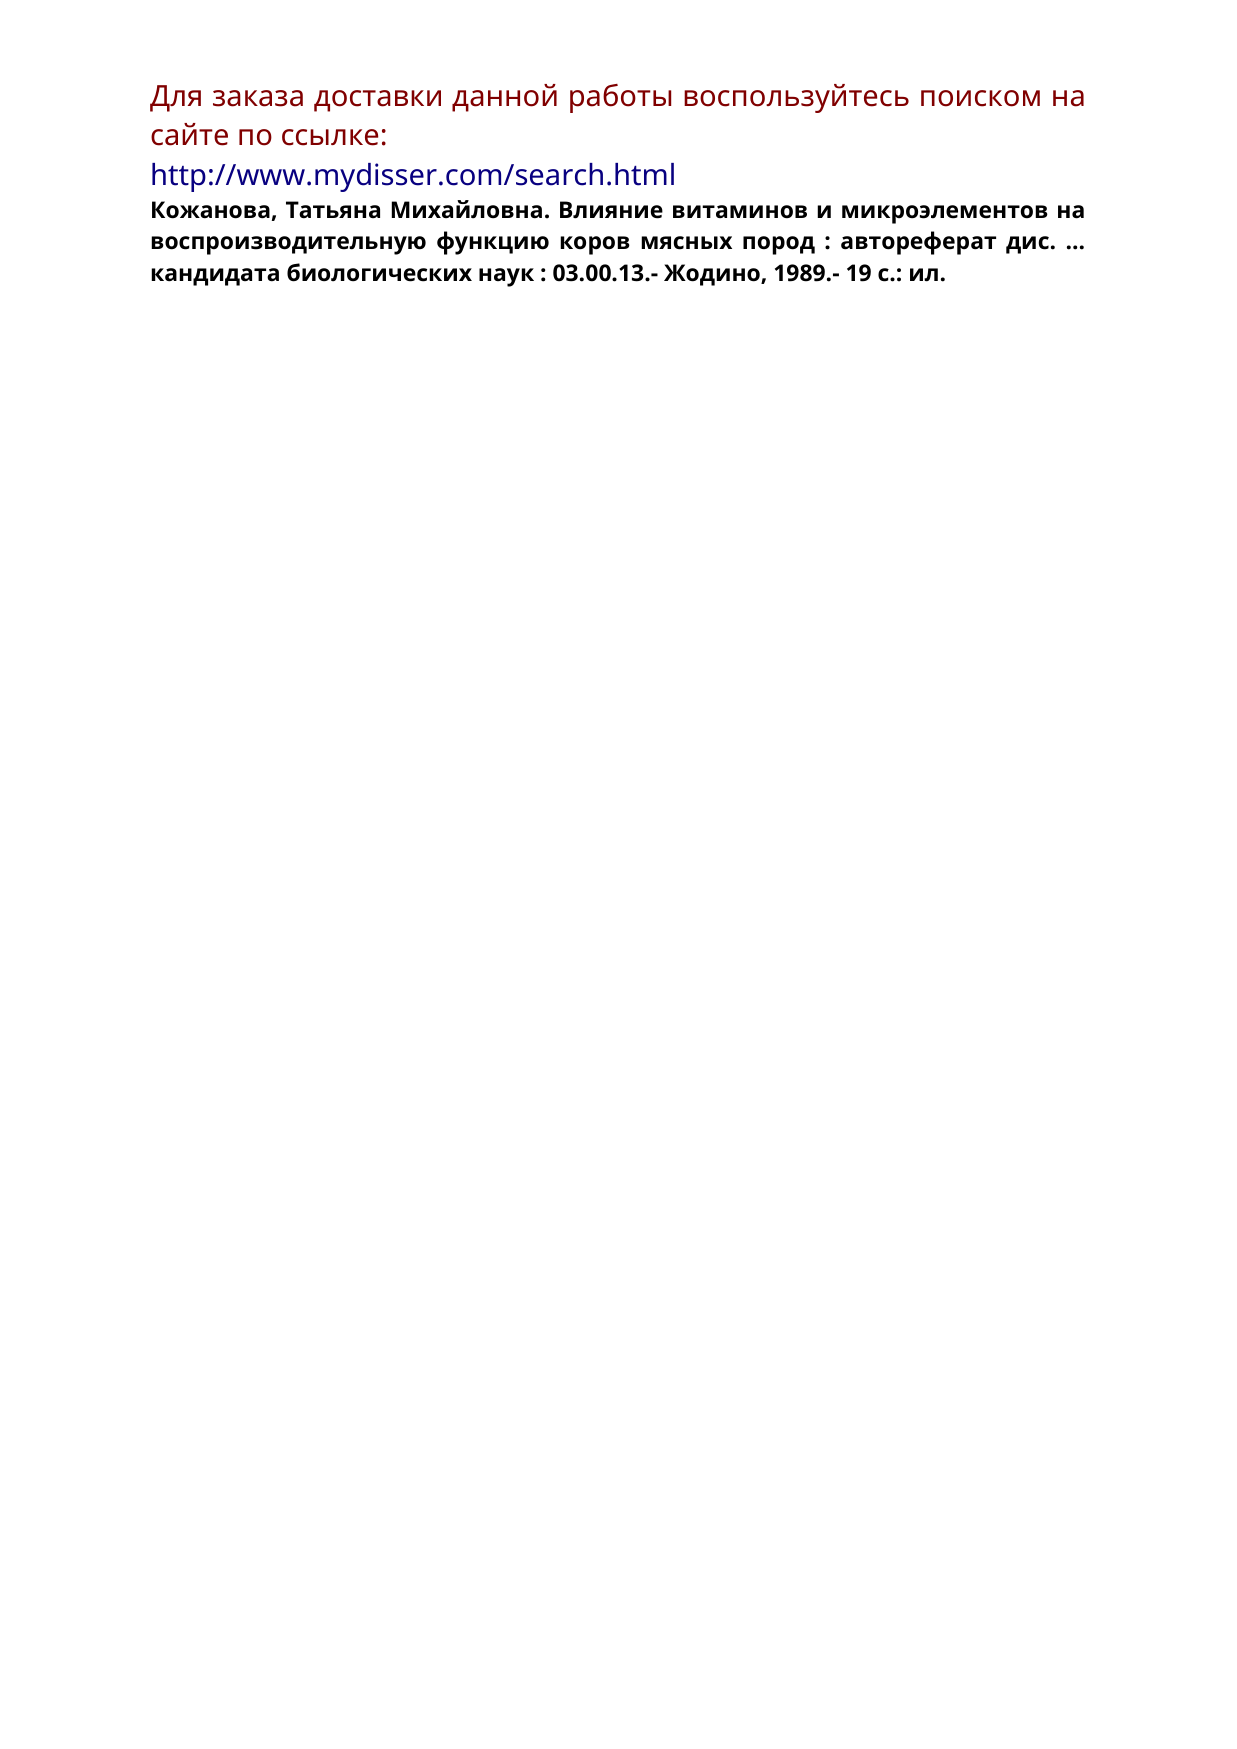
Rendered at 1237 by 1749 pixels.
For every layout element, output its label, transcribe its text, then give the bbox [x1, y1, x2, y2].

text Кожанова, Татьяна Михайловна. Влияние витаминов и микроэлементов на воспроизводительную функцию коров мясных пород : автореферат дис. ... кандидата биологических наук : 03.00.13.- Жодино, 1989.- 19 с.: ил. [150, 194, 1086, 288]
